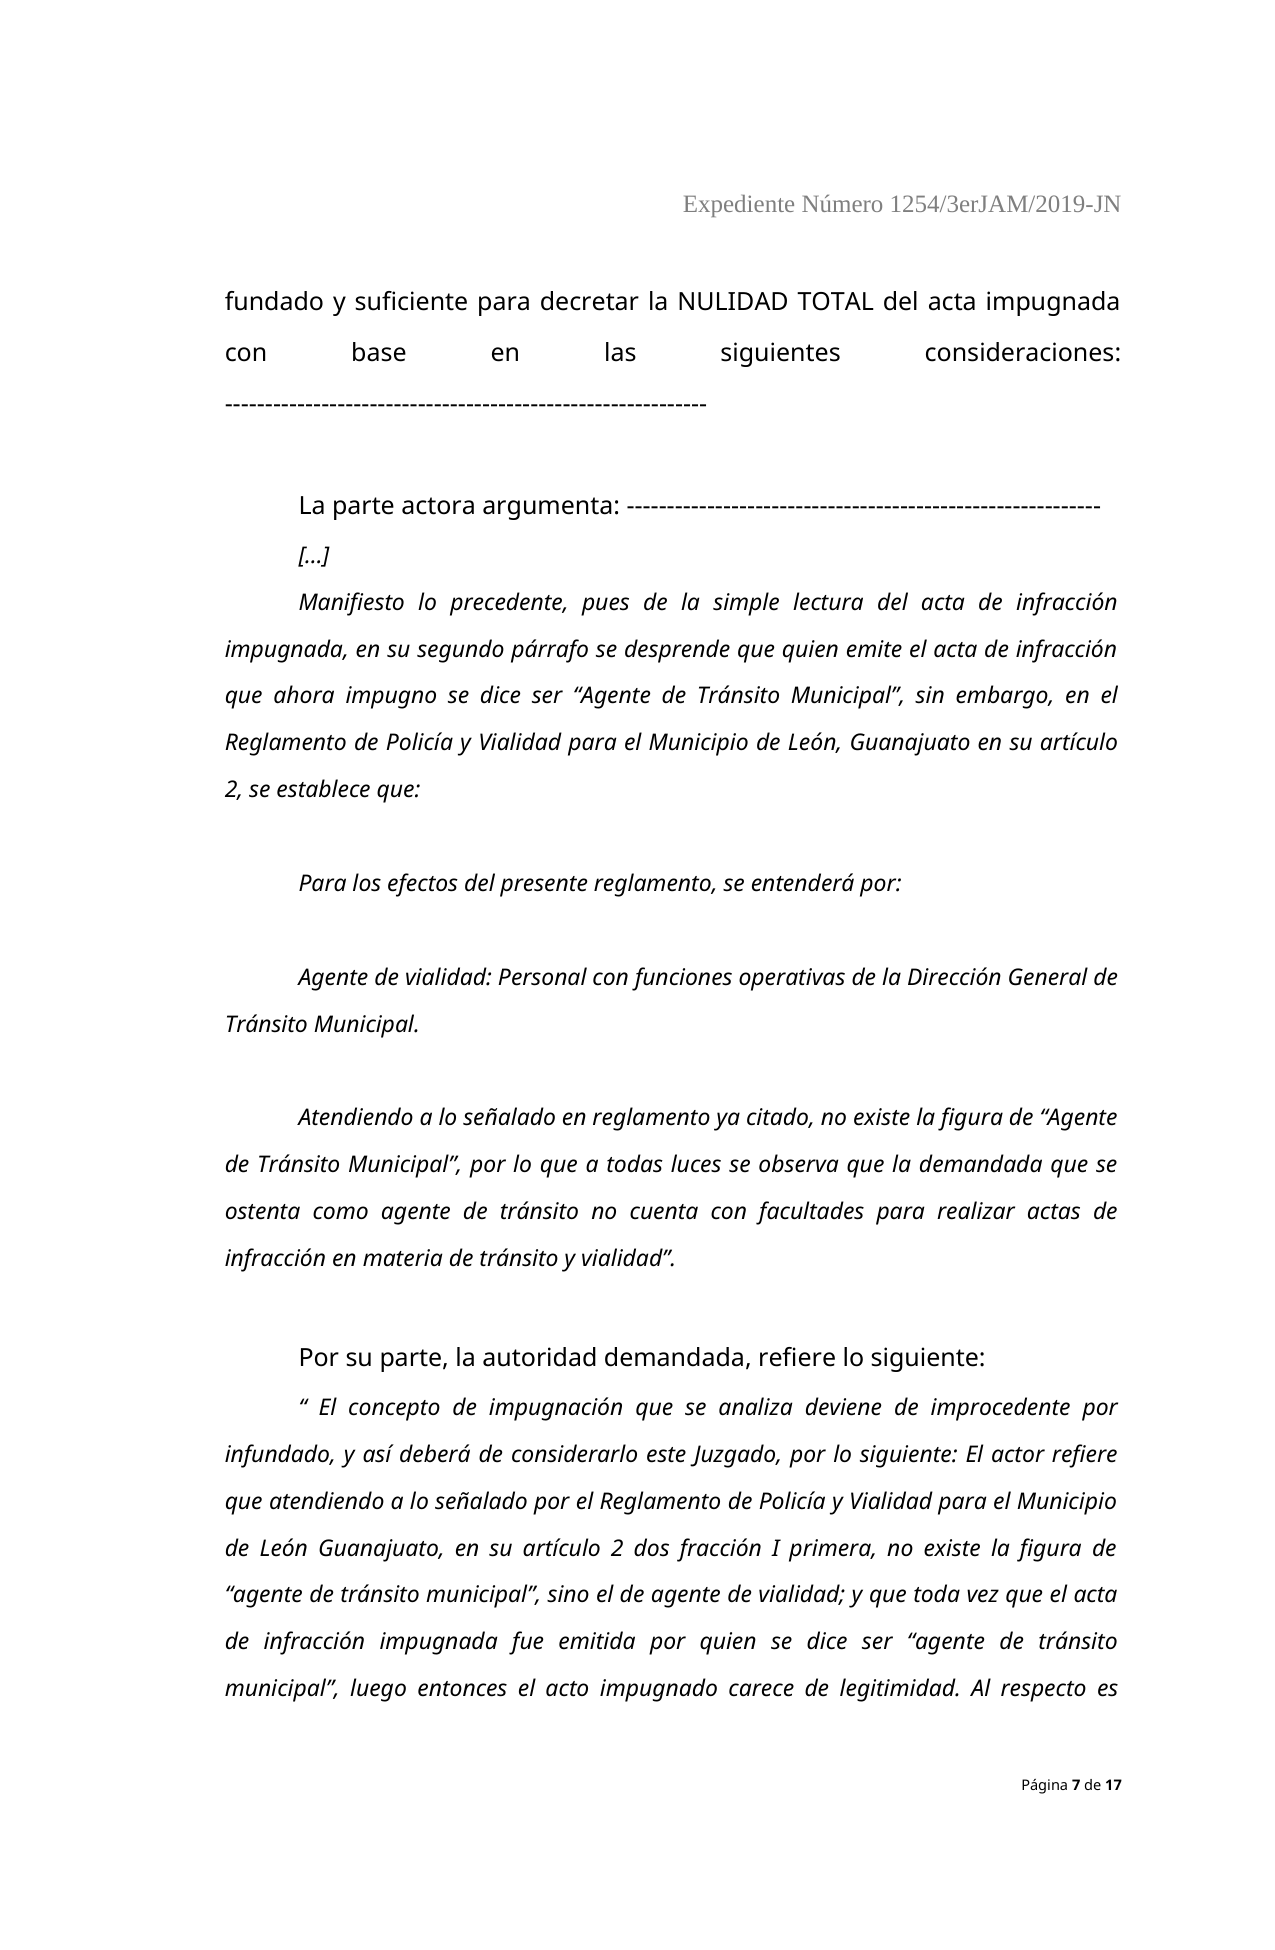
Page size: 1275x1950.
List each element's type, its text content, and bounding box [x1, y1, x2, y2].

text Agente de vialidad: Personal con funciones operativas de la Dirección General de Tránsito Municipal. [224, 961, 1121, 1039]
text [224, 1391, 1121, 1703]
text Por su parte, la autoridad demandada, refiere lo siguiente: [224, 1340, 1121, 1374]
text La parte actora argumenta: ----------------------------------------------------------- [224, 488, 1121, 522]
text Manifiesto lo precedente, pues de la simple lectura del acta de infracción impugnada, en su segundo párrafo se desprende que quien emite el acta de infracción que ahora impugno se dice ser “Agente de Tránsito Municipal”, sin embargo, en el Reglamento de Policía y Vialidad para el Municipio de León, Guanajuato en su artículo 2, se establece que: [224, 586, 1121, 804]
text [224, 283, 1121, 420]
text Atendiendo a lo señalado en reglamento ya citado, no existe la figura de “Agente de Tránsito Municipal”, por lo que a todas luces se observa que la demandada que se ostenta como agente de tránsito no cuenta con facultades para realizar actas de infracción en materia de tránsito y vialidad”. [224, 1101, 1121, 1273]
text Para los efectos del presente reglamento, se entenderá por: [224, 867, 1121, 898]
text […] [224, 539, 1121, 570]
